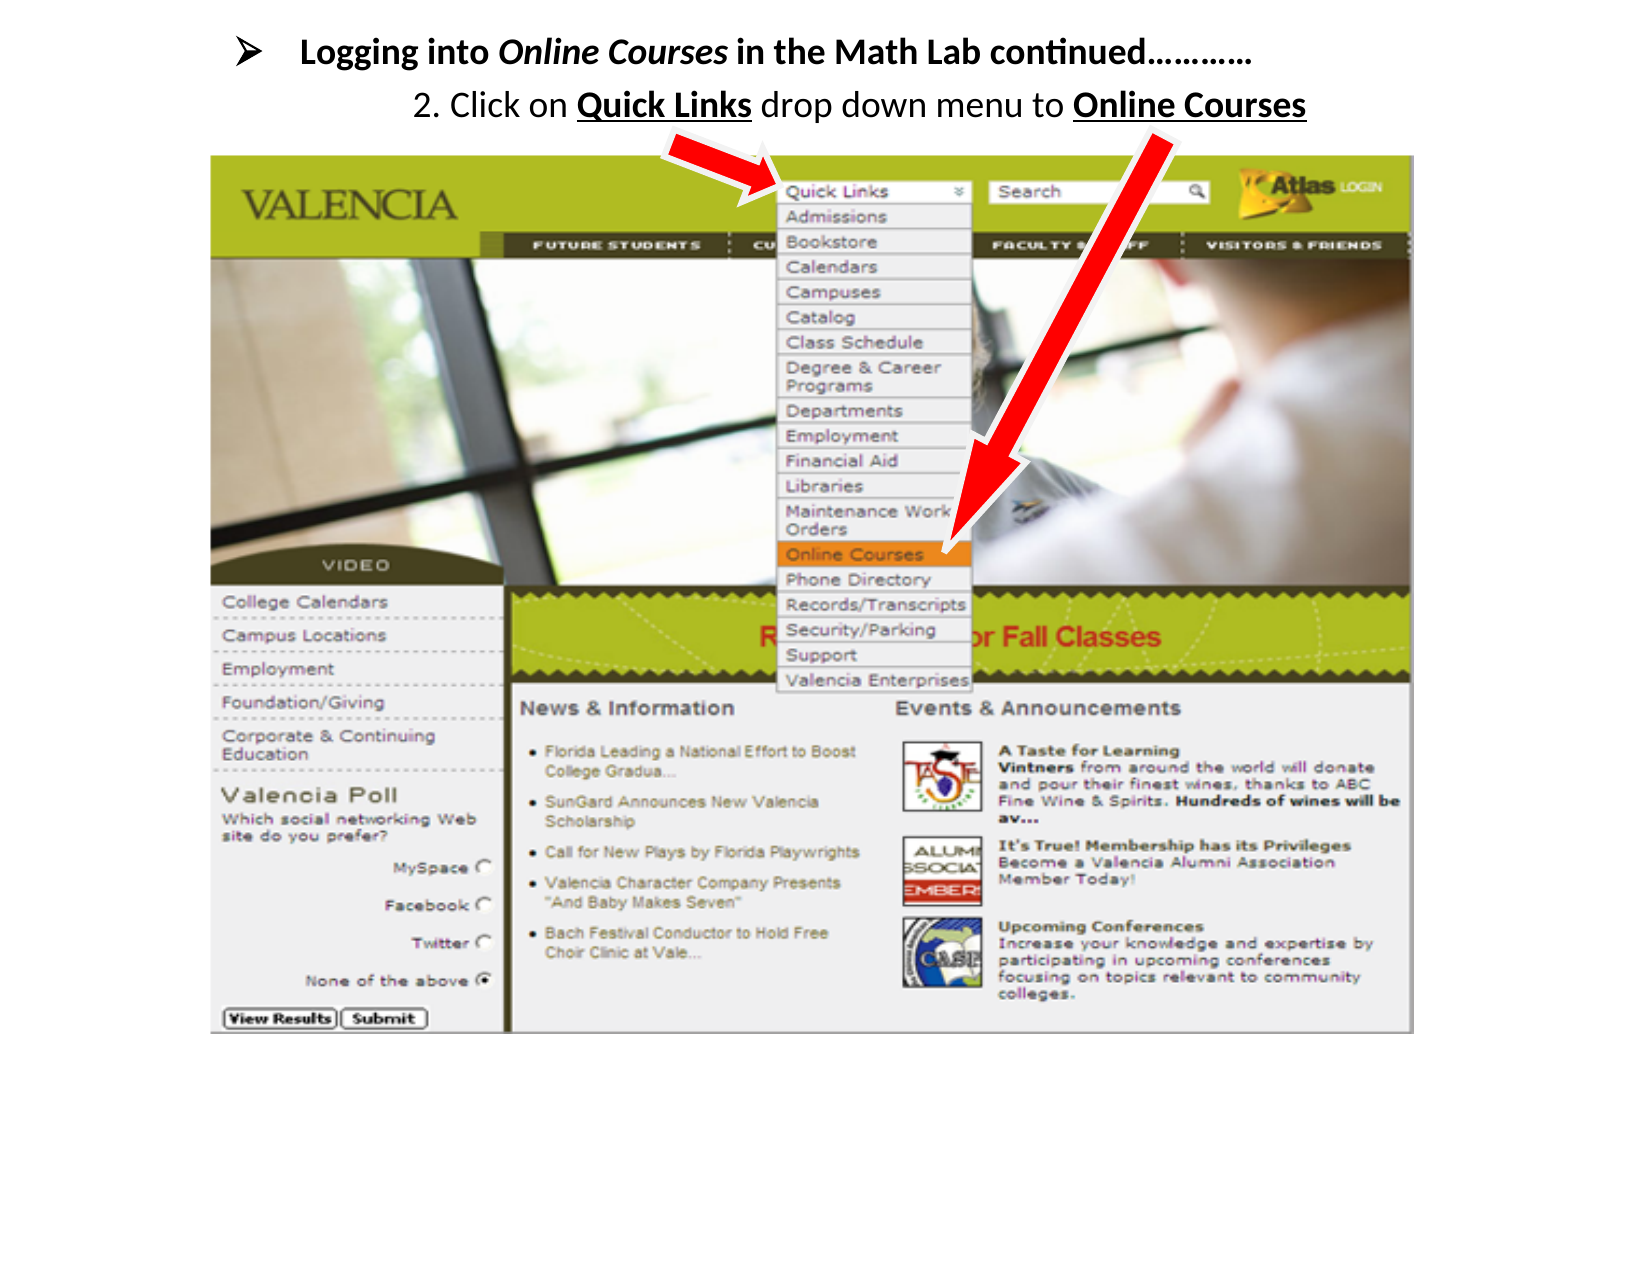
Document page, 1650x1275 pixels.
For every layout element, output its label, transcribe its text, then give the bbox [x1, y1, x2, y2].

list Logging into Online Courses in the Math Lab continued………… [234, 28, 1500, 74]
list Click on Quick Links drop down menu to Online Courses [412, 81, 1500, 127]
picture [209, 154, 1414, 1034]
